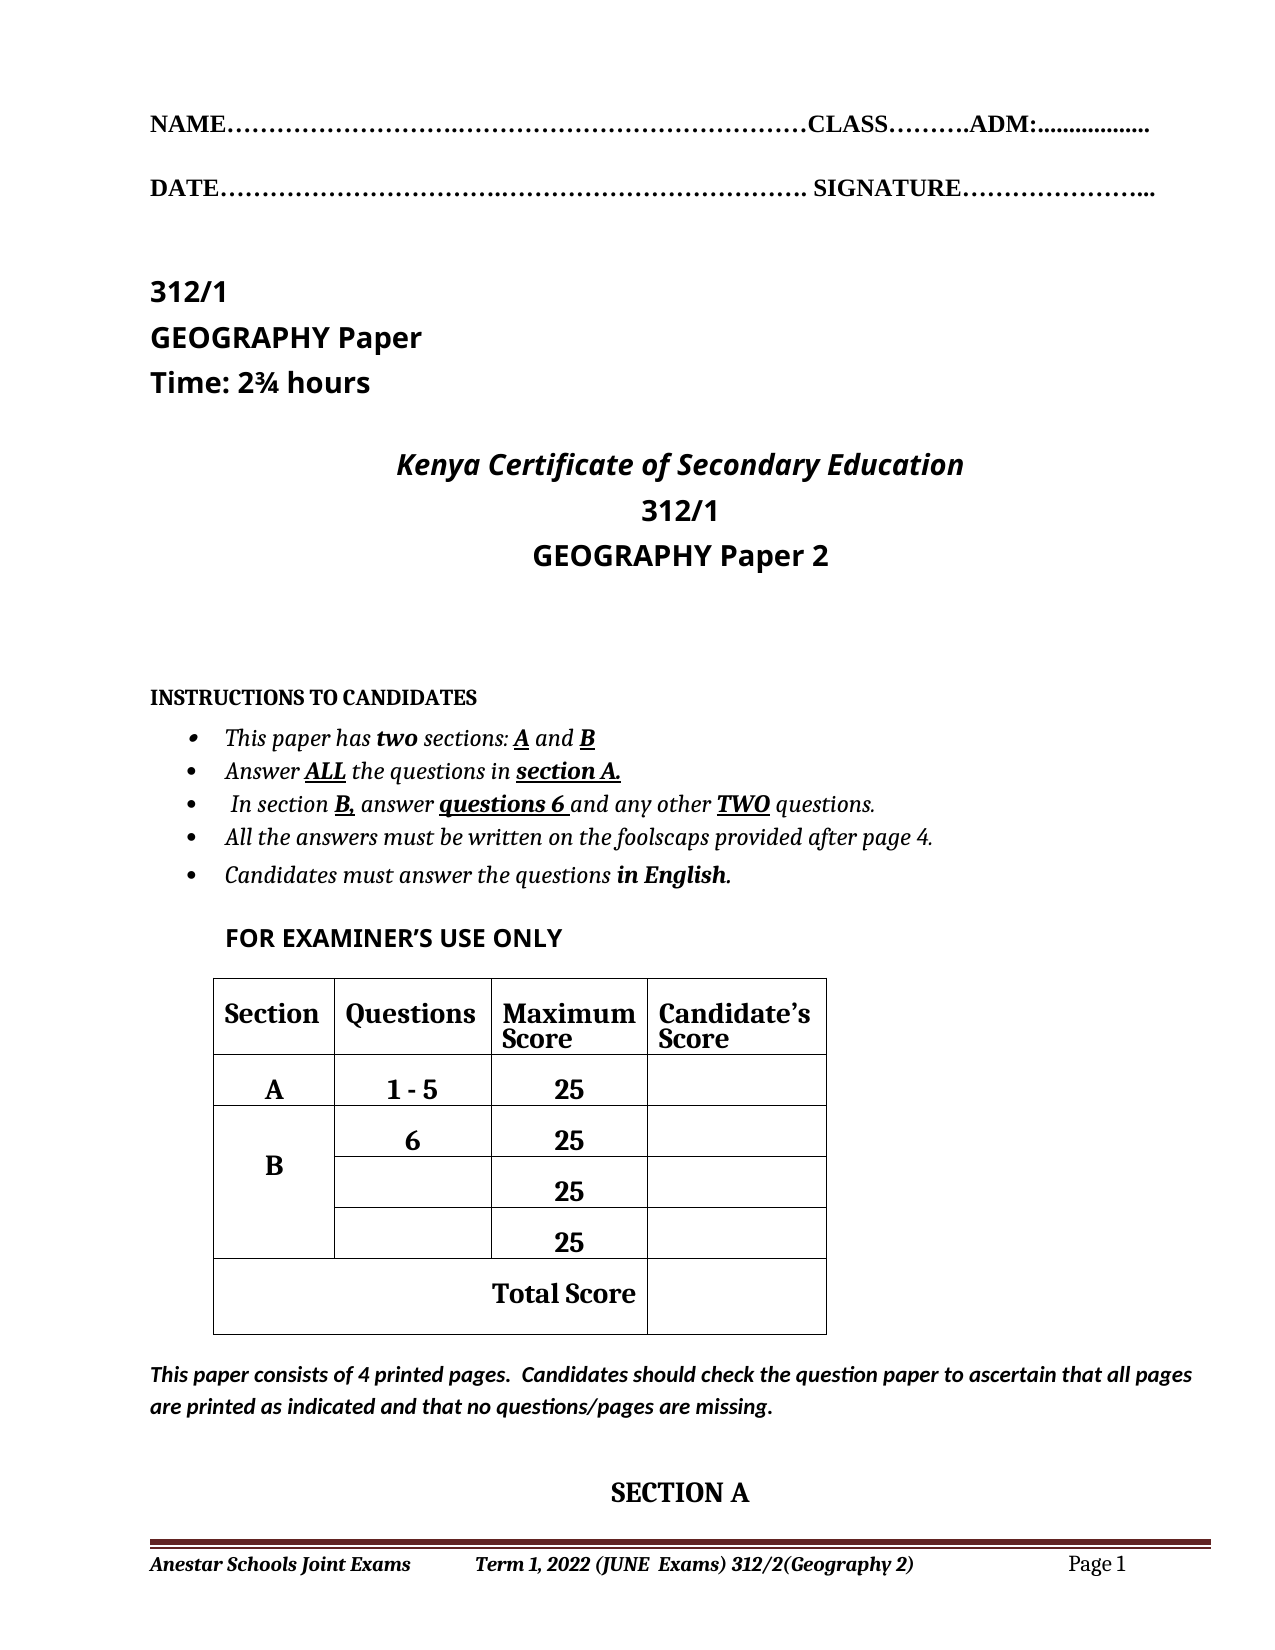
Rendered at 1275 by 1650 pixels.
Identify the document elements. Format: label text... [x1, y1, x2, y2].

text 312/1 [150, 490, 1211, 529]
text SECTION A [150, 1483, 1211, 1508]
list Candidates must answer the questions in English. [187, 856, 1211, 890]
text INSTRUCTIONS TO CANDIDATES [150, 685, 1211, 711]
table_cell 25 [492, 1055, 647, 1105]
text GEOGRAPHY Paper 2 [150, 536, 1211, 575]
text This paper consists of 4 printed pages. Candidates should check the question paper to ascertain that all pages are printed as indicated and that no questions/pages are missing. [150, 1360, 1211, 1420]
table_header Maximum Score [492, 979, 647, 1054]
text 312/1 [150, 271, 1211, 311]
list Answer ALL the questions in section A. [187, 757, 1211, 786]
table_cell [648, 1055, 826, 1105]
text Time: 2¾ hours [150, 363, 1211, 402]
table_cell A [214, 1055, 334, 1105]
table_cell B [214, 1106, 334, 1258]
table_header Section [214, 979, 334, 1054]
text NAME……………………….……………………………………CLASS……….ADM:.................. [150, 109, 1211, 138]
text Kenya Certificate of Secondary Education [150, 444, 1211, 484]
table_cell 6 [335, 1106, 491, 1156]
table_cell 25 [492, 1106, 647, 1156]
table_header Questions [335, 979, 491, 1054]
table_cell [648, 1157, 826, 1207]
list FOR EXAMINER’S USE ONLY [225, 928, 1211, 953]
table_cell 25 [492, 1208, 647, 1258]
table_cell [648, 1106, 826, 1156]
list In section B, answer questions 6 and any other TWO questions. [187, 790, 1211, 819]
table_cell [648, 1259, 826, 1334]
table_cell [648, 1208, 826, 1258]
table_cell [335, 1157, 491, 1207]
table_cell 25 [492, 1157, 647, 1207]
text DATE…………………………….………………………………. SIGNATURE…………………... [150, 173, 1211, 202]
table_cell [335, 1208, 491, 1258]
list All the answers must be written on the foolscaps provided after page 4. [187, 823, 1211, 852]
text GEOGRAPHY Paper [150, 317, 1211, 357]
table_cell 1 - 5 [335, 1055, 491, 1105]
table_cell Total Score [214, 1259, 647, 1334]
table_header Candidate’s Score [648, 979, 826, 1054]
list This paper has two sections: A and B [187, 724, 1211, 753]
